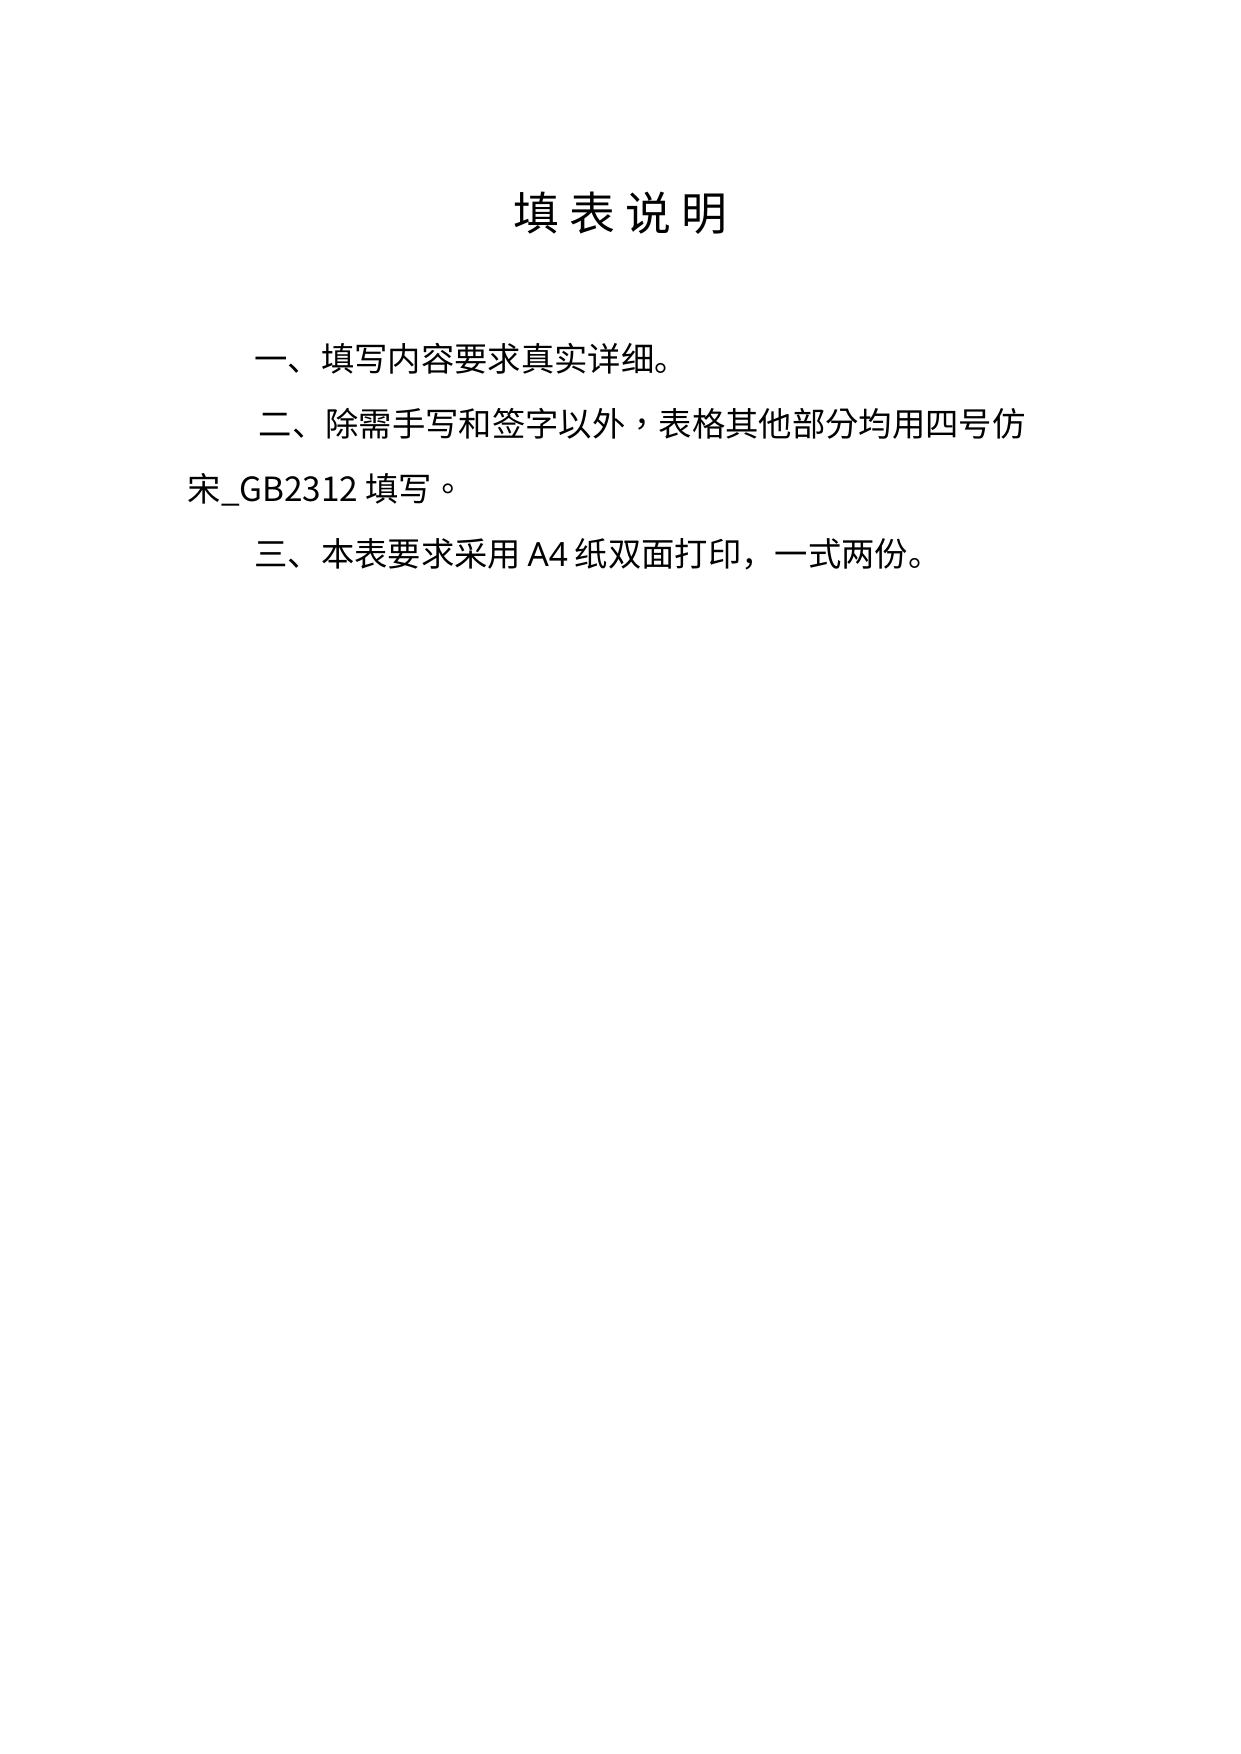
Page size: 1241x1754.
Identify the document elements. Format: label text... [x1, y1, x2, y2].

text 二、除需手写和签字以外，表格其他部分均用四号仿宋_GB2312填写。 [187, 389, 1053, 519]
text 三、本表要求采用A4纸双面打印，一式两份。 [187, 519, 1053, 584]
text 填 表 说 明 [187, 162, 1053, 259]
text 一、填写内容要求真实详细。 [187, 324, 1053, 389]
